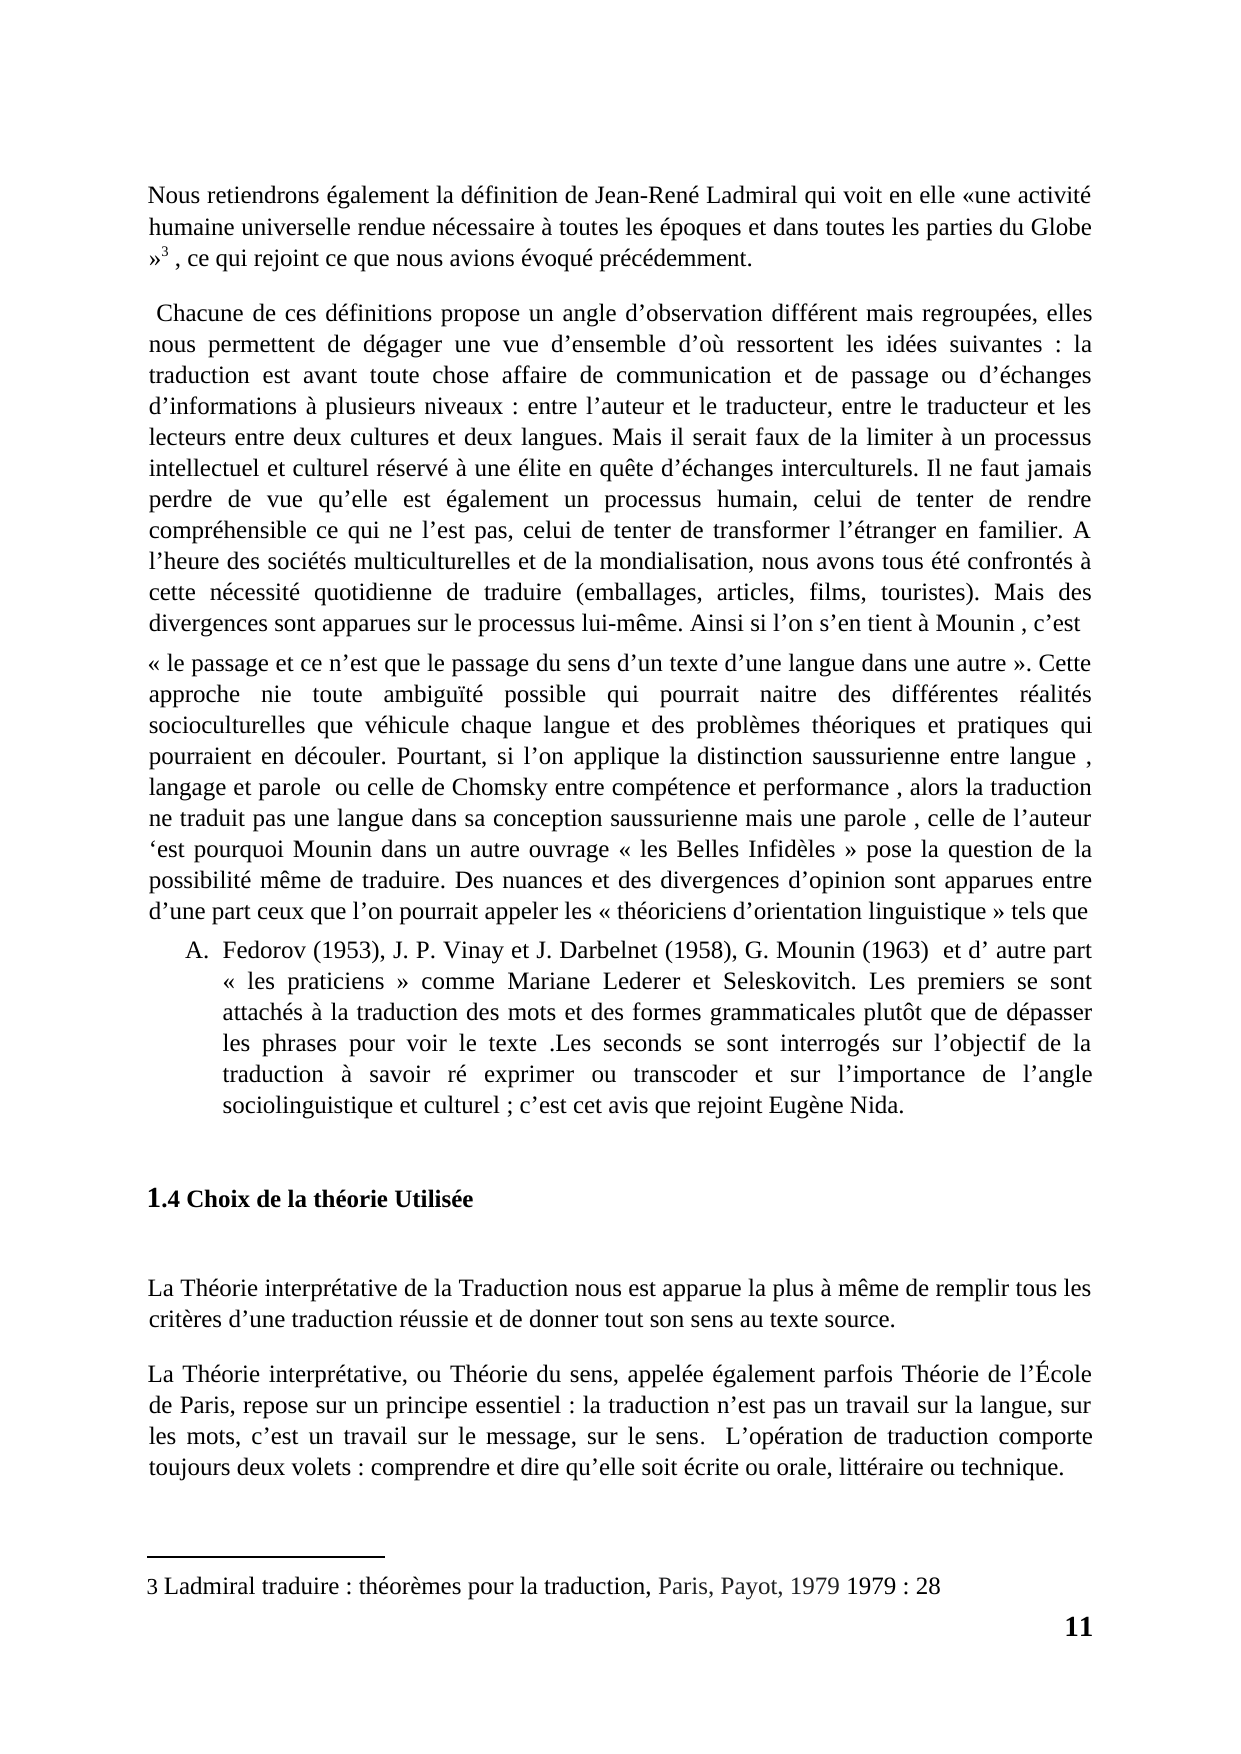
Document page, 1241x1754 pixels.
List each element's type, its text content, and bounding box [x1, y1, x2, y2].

text La Théorie interprétative de la Traduction nous est apparue la plus à même de remplir tous les critères d’une traduction réussie et de donner tout son sens au texte source. [147, 1273, 1093, 1332]
list Fedorov (1953), J. P. Vinay et J. Darbelnet (1958), G. Mounin (1963) et d’ autre part « les praticiens » comme Mariane Lederer et Seleskovitch. Les premiers se sont attachés à la traduction des mots et des formes grammaticales plutôt que de dépasser les phrases pour voir le texte .Les seconds se sont interrogés sur l’objectif de la traduction à savoir ré exprimer ou transcoder et sur l’importance de l’angle sociolinguistique et culturel ; c’est cet avis que rejoint Eugène Nida. [185, 935, 1093, 1119]
text Chacune de ces définitions propose un angle d’observation différent mais regroupées, elles nous permettent de dégager une vue d’ensemble d’où ressortent les idées suivantes : la traduction est avant toute chose affaire de communication et de passage ou d’échanges d’informations à plusieurs niveaux : entre l’auteur et le traducteur, entre le traducteur et les lecteurs entre deux cultures et deux langues. Mais il serait faux de la limiter à un processus intellectuel et culturel réservé à une élite en quête d’échanges interculturels. Il ne faut jamais perdre de vue qu’elle est également un processus humain, celui de tenter de rendre compréhensible ce qui ne l’est pas, celui de tenter de transformer l’étranger en familier. A l’heure des sociétés multiculturelles et de la mondialisation, nous avons tous été confrontés à cette nécessité quotidienne de traduire (emballages, articles, films, touristes). Mais des divergences sont apparues sur le processus lui-même. Ainsi si l’on s’en tient à Mounin , c’est [147, 298, 1093, 637]
text 1.4 Choix de la théorie Utilisée [146, 1180, 1095, 1213]
text La Théorie interprétative, ou Théorie du sens, appelée également parfois Théorie de l’École de Paris, repose sur un principe essentiel : la traduction n’est pas un travail sur la langue, sur les mots, c’est un travail sur le message, sur le sens. L’opération de traduction comporte toujours deux volets : comprendre et dire qu’elle soit écrite ou orale, littéraire ou technique. [147, 1359, 1093, 1481]
text Nous retiendrons également la définition de Jean-René Ladmiral qui voit en elle «une activité humaine universelle rendue nécessaire à toutes les époques et dans toutes les parties du Globe » , ce qui rejoint ce que nous avions évoqué précédemment. [147, 181, 1093, 271]
text « le passage et ce n’est que le passage du sens d’un texte d’une langue dans une autre ». Cette approche nie toute ambiguïté possible qui pourrait naitre des différentes réalités socioculturelles que véhicule chaque langue et des problèmes théoriques et pratiques qui pourraient en découler. Pourtant, si l’on applique la distinction saussurienne entre langue , langage et parole ou celle de Chomsky entre compétence et performance , alors la traduction ne traduit pas une langue dans sa conception saussurienne mais une parole , celle de l’auteur ‘est pourquoi Mounin dans un autre ouvrage « les Belles Infidèles » pose la question de la possibilité même de traduire. Des nuances et des divergences d’opinion sont apparues entre d’une part ceux que l’on pourrait appeler les « théoriciens d’orientation linguistique » tels que [147, 648, 1093, 925]
